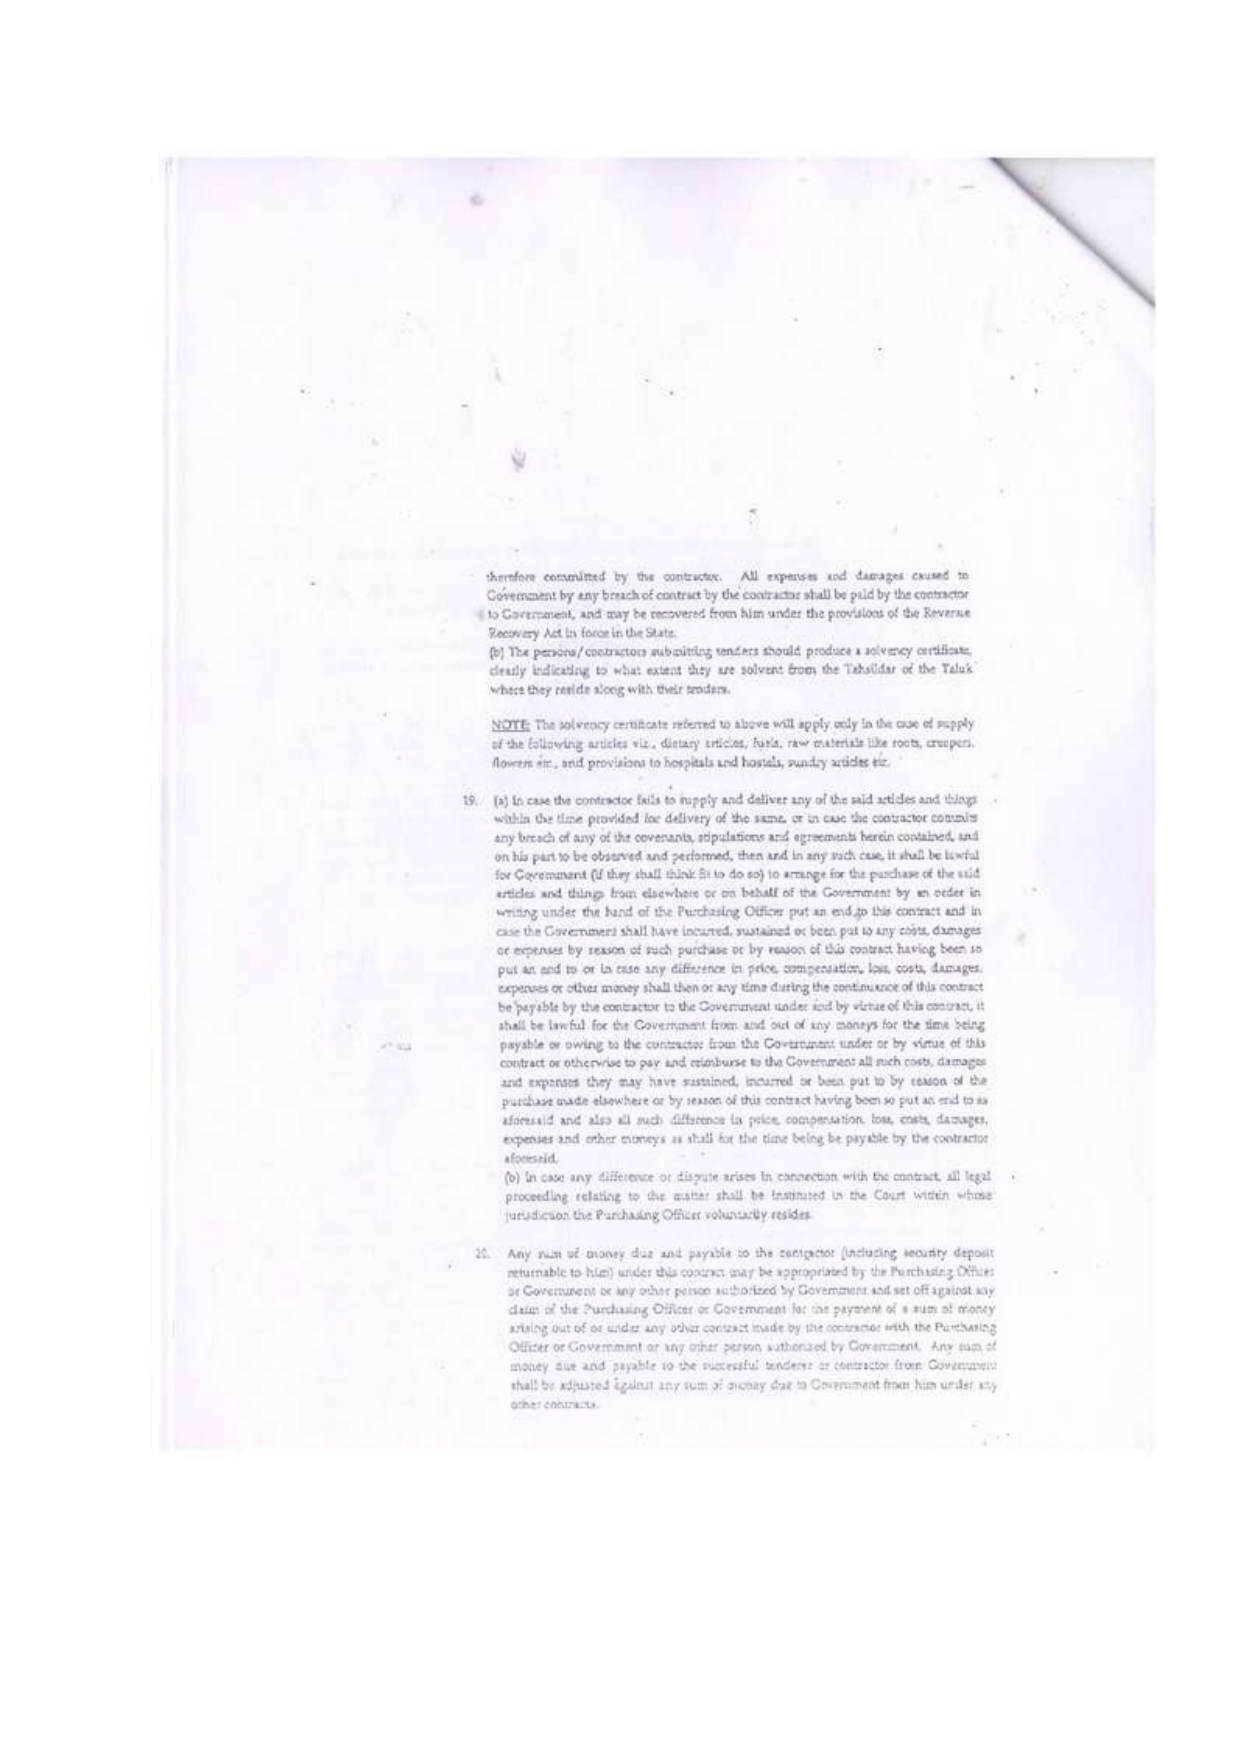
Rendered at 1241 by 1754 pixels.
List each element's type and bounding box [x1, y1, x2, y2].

picture [150, 150, 1162, 1460]
